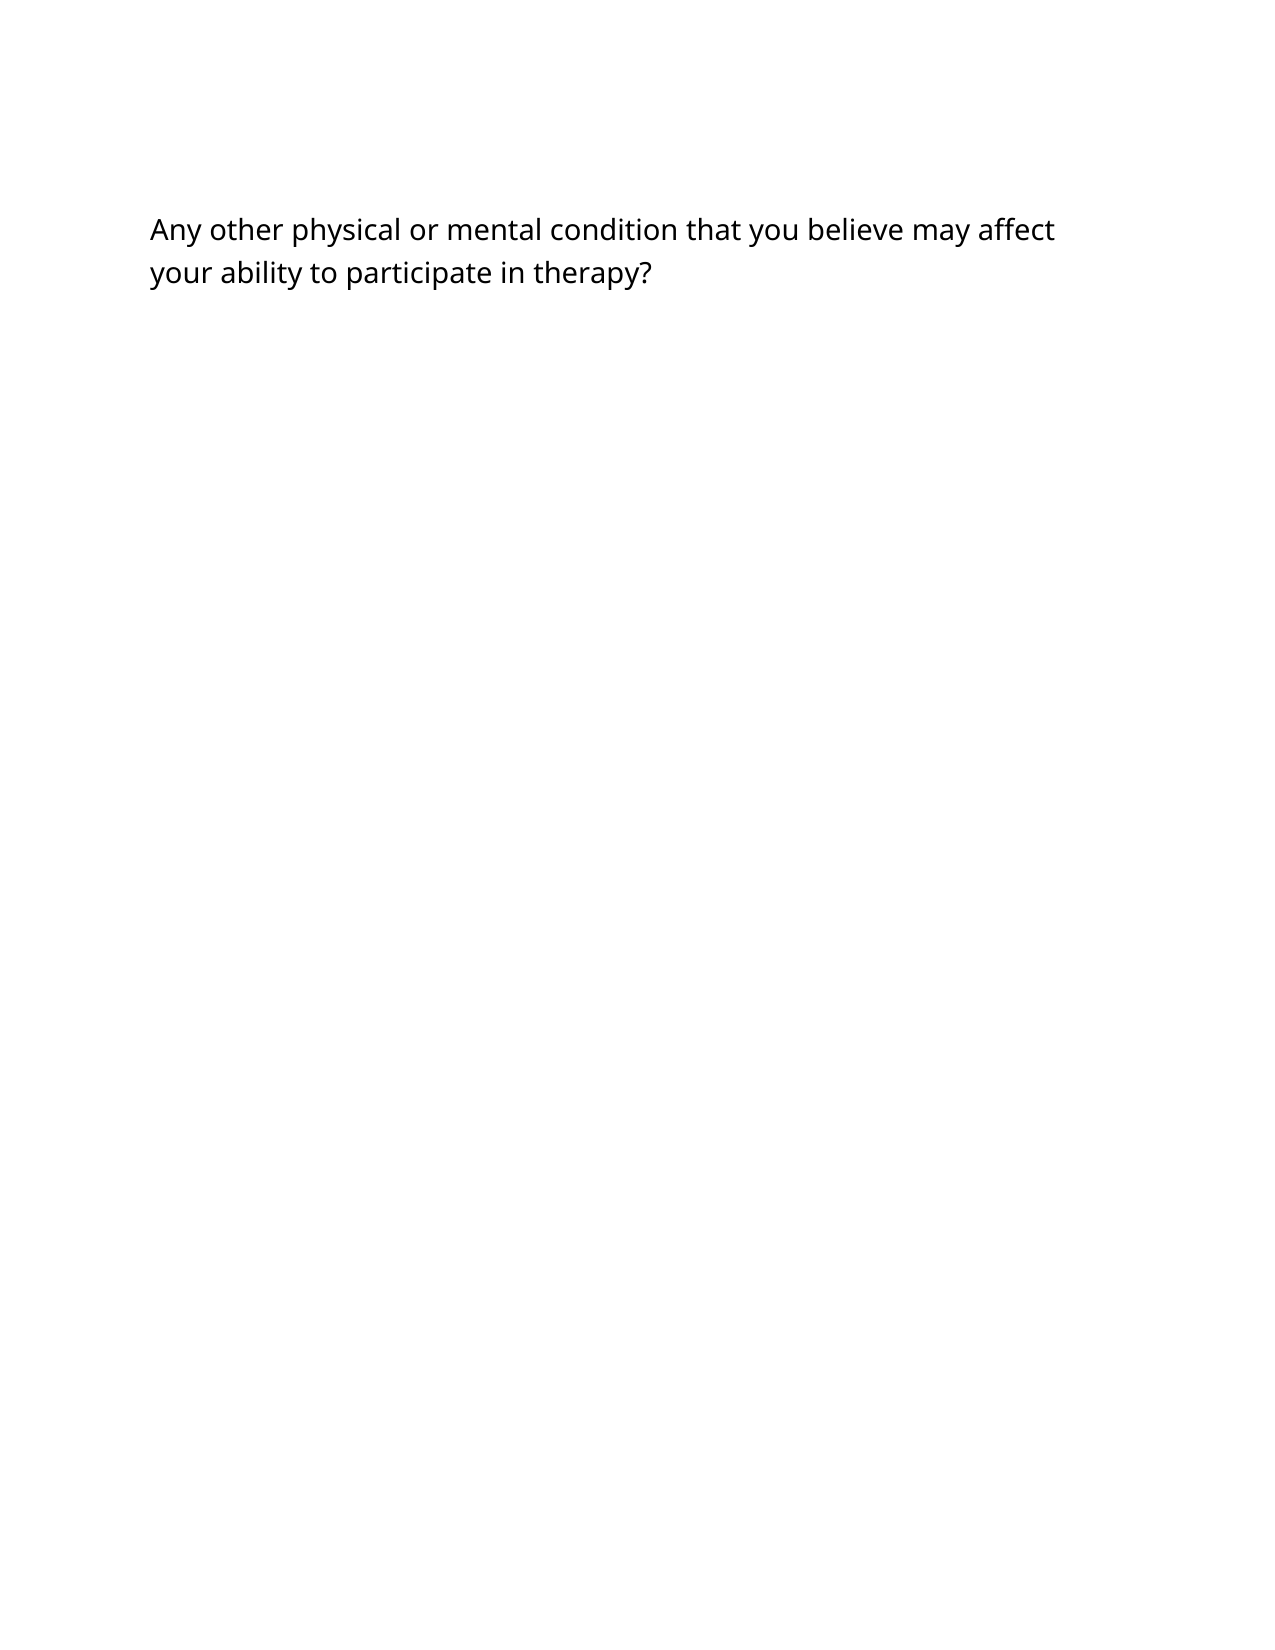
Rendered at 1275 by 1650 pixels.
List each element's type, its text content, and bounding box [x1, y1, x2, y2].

text Any other physical or mental condition that you believe may affect your ability to participate in therapy? [150, 209, 1125, 292]
